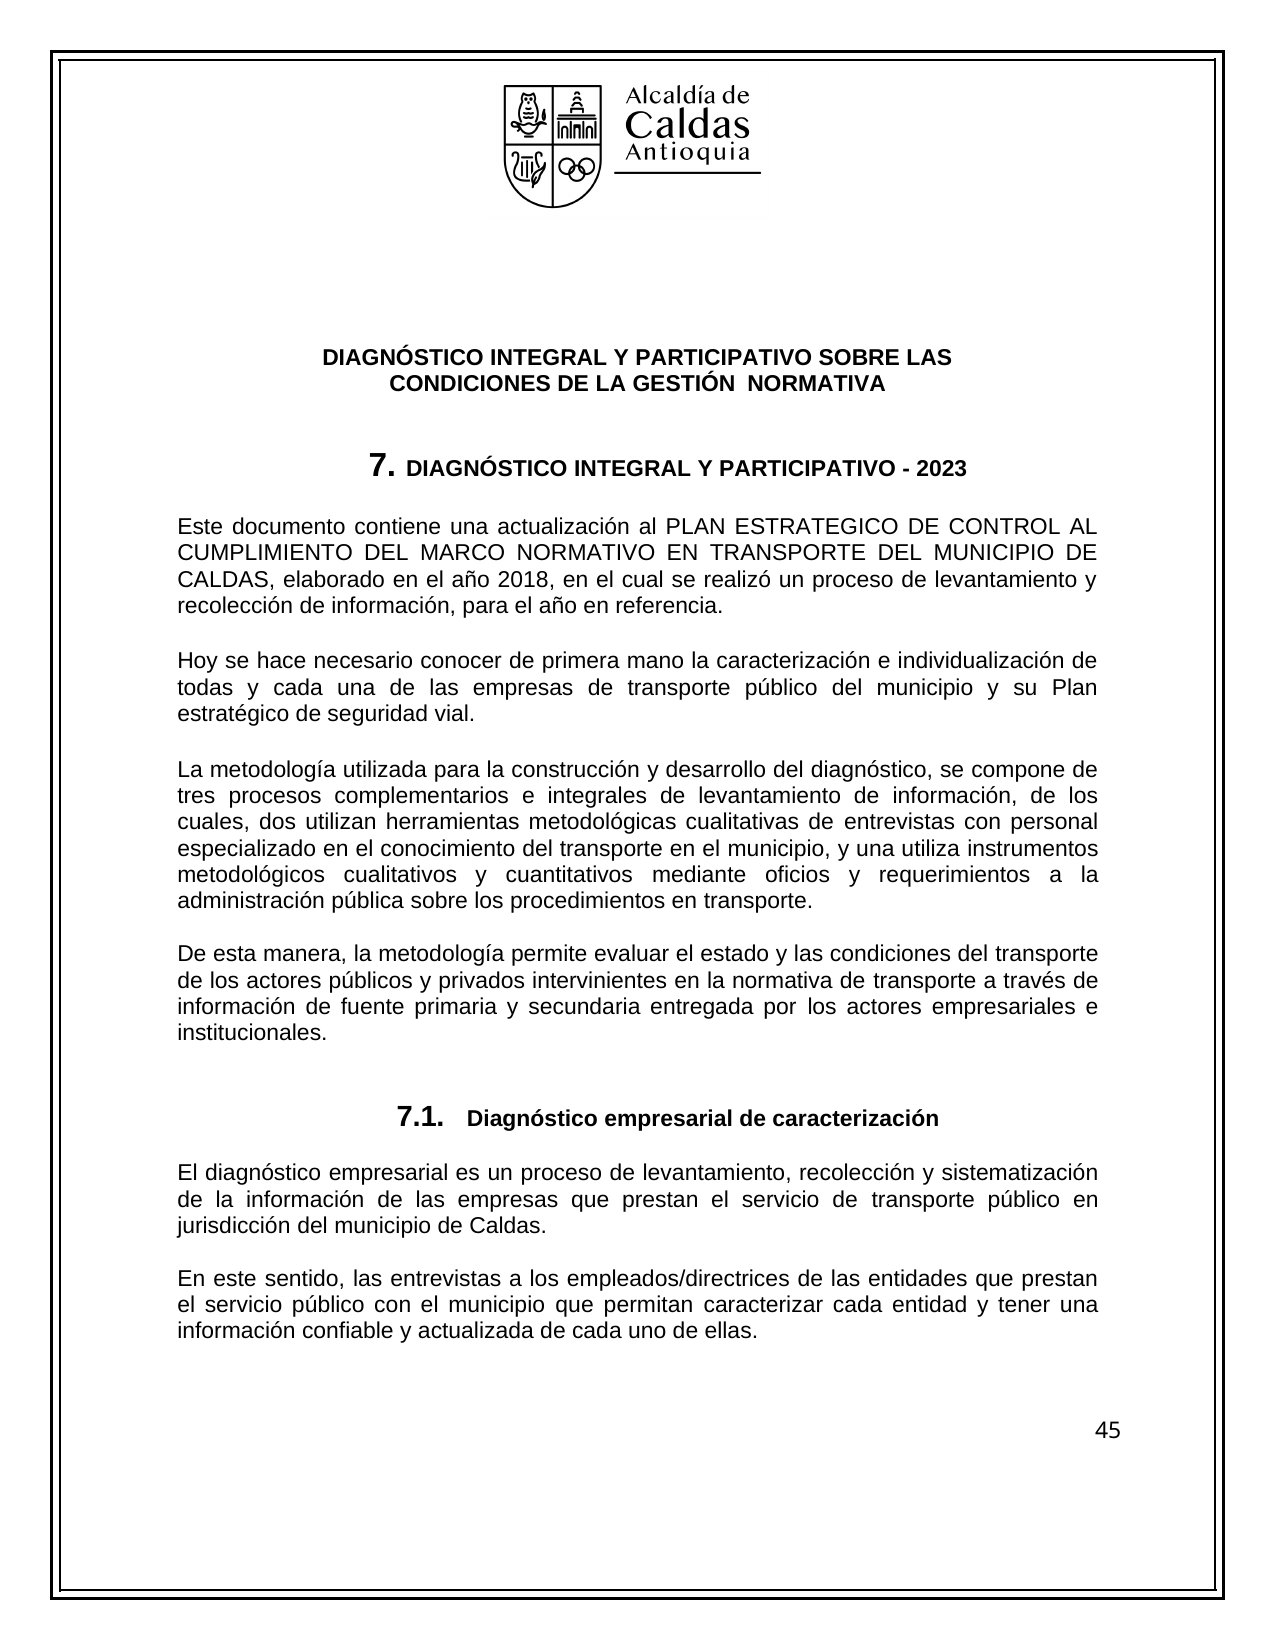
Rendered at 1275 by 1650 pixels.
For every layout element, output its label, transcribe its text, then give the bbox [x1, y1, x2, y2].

text El diagnóstico empresarial es un proceso de levantamiento, recolección y sistematización de la información de las empresas que prestan el servicio de transporte público en jurisdicción del municipio de Caldas. [177, 1159, 1098, 1238]
text De esta manera, la metodología permite evaluar el estado y las condiciones del transporte de los actores públicos y privados intervinientes en la normativa de transporte a través de información de fuente primaria y secundaria entregada por los actores empresariales e institucionales. [177, 940, 1098, 1046]
text Hoy se hace necesario conocer de primera mano la caracterización e individualización de todas y cada una de las empresas de transporte público del municipio y su Plan estratégico de seguridad vial. [177, 647, 1098, 726]
subtitle DIAGNÓSTICO INTEGRAL Y PARTICIPATIVO - 2023 [214, 445, 1121, 484]
text DIAGNÓSTICO INTEGRAL Y PARTICIPATIVO SOBRE LAS CONDICIONES DE LA GESTIÓN NORMATIVA [259, 343, 1015, 396]
picture [486, 70, 772, 221]
subtitle Diagnóstico empresarial de caracterización [214, 1099, 1121, 1133]
text La metodología utilizada para la construcción y desarrollo del diagnóstico, se compone de tres procesos complementarios e integrales de levantamiento de información, de los cuales, dos utilizan herramientas metodológicas cualitativas de entrevistas con personal especializado en el conocimiento del transporte en el municipio, y una utiliza instrumentos metodológicos cualitativos y cuantitativos mediante oficios y requerimientos a la administración pública sobre los procedimientos en transporte. [177, 756, 1098, 914]
text Este documento contiene una actualización al PLAN ESTRATEGICO DE CONTROL AL CUMPLIMIENTO DEL MARCO NORMATIVO EN TRANSPORTE DEL MUNICIPIO DE CALDAS, elaborado en el año 2018, en el cual se realizó un proceso de levantamiento y recolección de información, para el año en referencia. [177, 513, 1098, 618]
text En este sentido, las entrevistas a los empleados/directrices de las entidades que prestan el servicio público con el municipio que permitan caracterizar cada entidad y tener una información confiable y actualizada de cada uno de ellas. [177, 1264, 1098, 1344]
